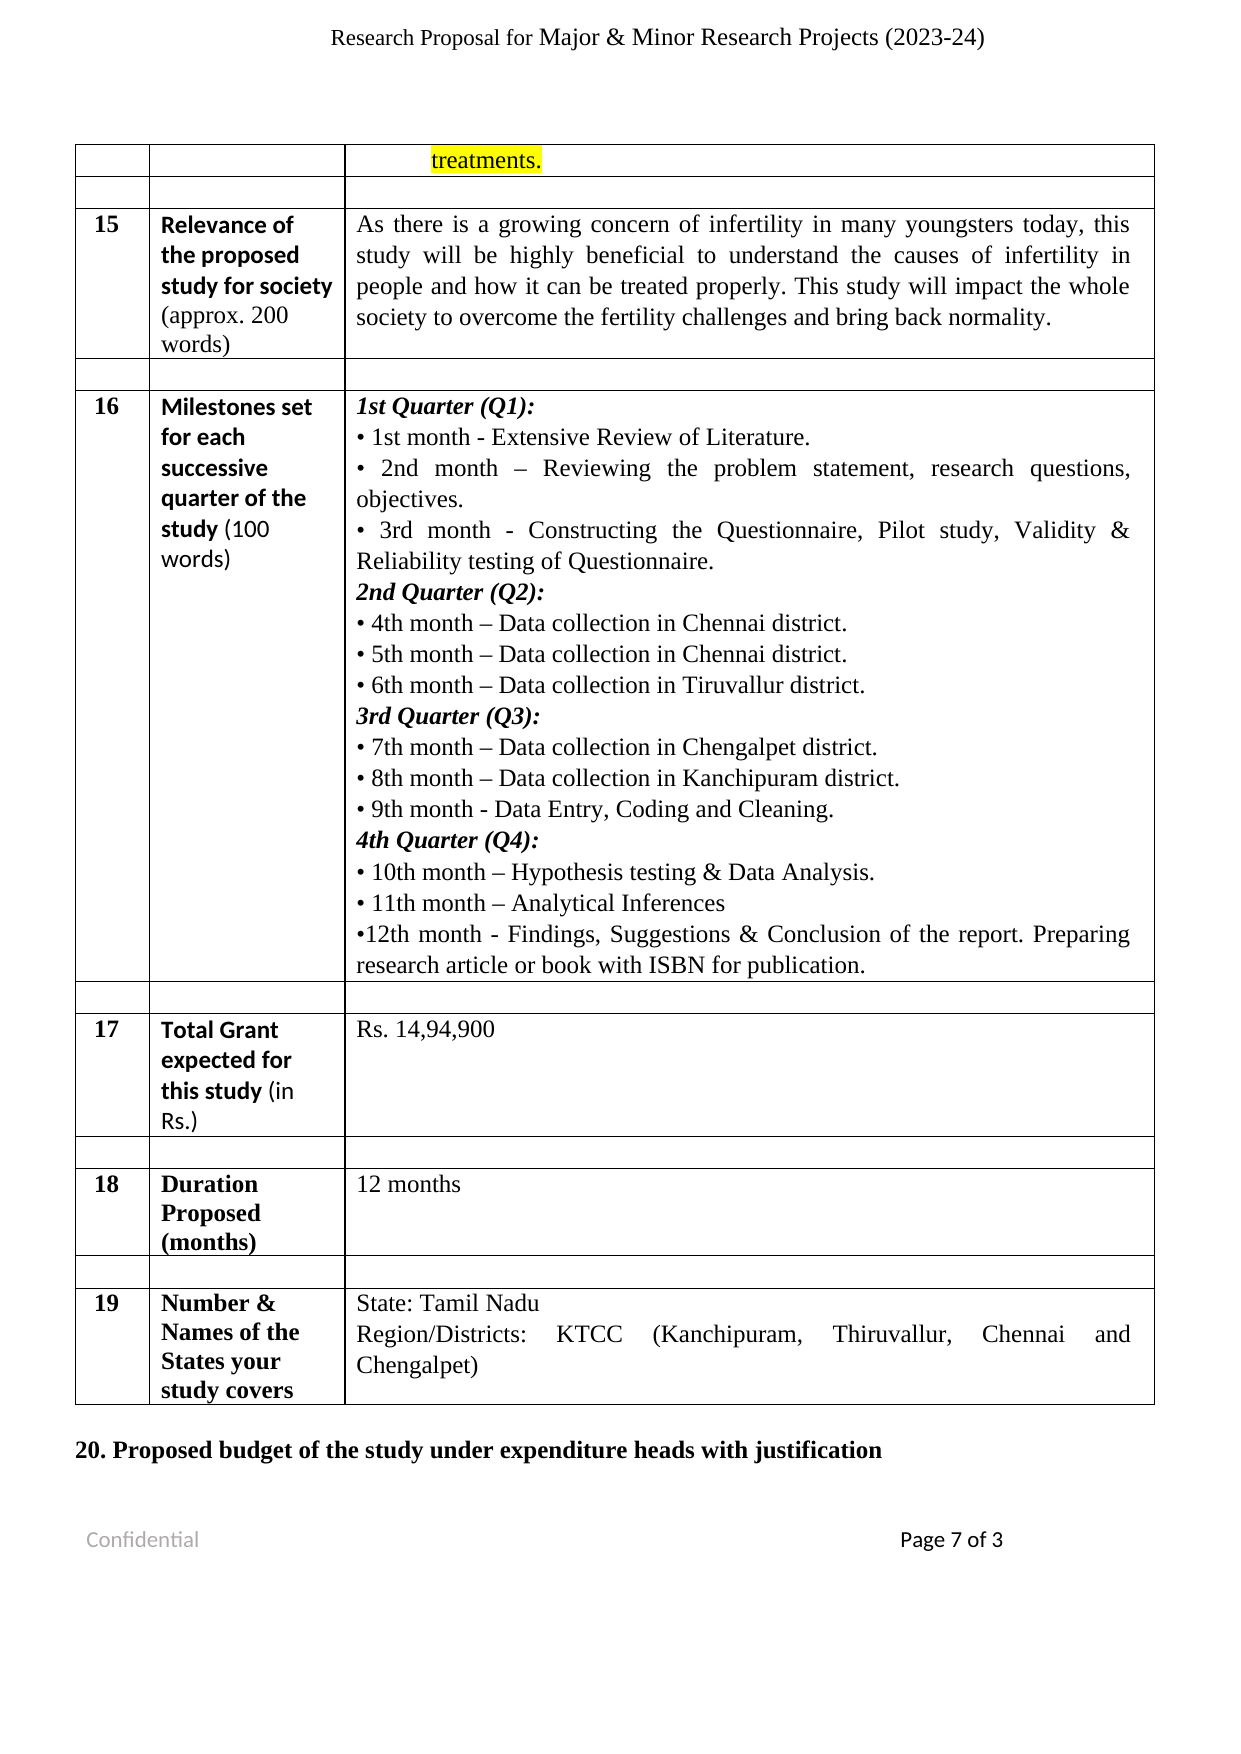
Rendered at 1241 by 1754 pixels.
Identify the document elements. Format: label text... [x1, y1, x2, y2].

table_cell [76, 982, 149, 1013]
table_cell 16 [76, 391, 149, 981]
table_cell [76, 359, 149, 390]
table_cell [76, 1137, 149, 1168]
table_cell 12 months [346, 1169, 1154, 1255]
table_cell 17 [76, 1014, 149, 1136]
table_cell State: Tamil Nadu Region/Districts: KTCC (Kanchipuram, Thiruvallur, Chennai and Chengalpet) [346, 1289, 1154, 1403]
table_cell Total Grant expected for this study (in Rs.) [150, 1014, 344, 1136]
table_cell [346, 982, 1154, 1013]
table_cell Rs. 14,94,900 [346, 1014, 1154, 1136]
table_cell [346, 177, 1154, 208]
table_cell Relevance of the proposed study for society (approx. 200 words) [150, 209, 344, 358]
table_cell Duration Proposed (months) [150, 1169, 344, 1255]
table_cell [346, 1137, 1154, 1168]
table_cell [150, 982, 344, 1013]
table_cell [150, 177, 344, 208]
table_cell [150, 1137, 344, 1168]
table_cell [346, 1256, 1154, 1287]
table_cell 19 [76, 1289, 149, 1403]
table_cell 15 [76, 209, 149, 358]
table_cell Milestones set for each successive quarter of the study (100 words) [150, 391, 344, 981]
table_cell 1st Quarter (Q1): • 1st month - Extensive Review of Literature. • 2nd month – Reviewing the problem statement, research questions, objectives. • 3rd month - Constructing the Questionnaire, Pilot study, Validity & Reliability testing of Questionnaire. 2nd Quarter (Q2): • 4th month – Data collection in Chennai district. • 5th month – Data collection in Chennai district. • 6th month – Data collection in Tiruvallur district. 3rd Quarter (Q3): • 7th month – Data collection in Chengalpet district. • 8th month – Data collection in Kanchipuram district. • 9th month - Data Entry, Coding and Cleaning. 4th Quarter (Q4): • 10th month – Hypothesis testing & Data Analysis. • 11th month – Analytical Inferences •12th month - Findings, Suggestions & Conclusion of the report. Preparing research article or book with ISBN for publication. [346, 391, 1154, 981]
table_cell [346, 145, 1154, 176]
table_cell 18 [76, 1169, 149, 1255]
table_cell [150, 1256, 344, 1287]
table_cell [150, 359, 344, 390]
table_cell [150, 145, 344, 176]
table_cell 14 [76, 145, 149, 176]
text 20. Proposed budget of the study under expenditure heads with justification [75, 1436, 1165, 1464]
table_cell [346, 359, 1154, 390]
table_cell [76, 177, 149, 208]
table_cell Number & Names of the States your study covers [150, 1289, 344, 1403]
table_cell As there is a growing concern of infertility in many youngsters today, this study will be highly beneficial to understand the causes of infertility in people and how it can be treated properly. This study will impact the whole society to overcome the fertility challenges and bring back normality. [346, 209, 1154, 358]
table_cell [76, 1256, 149, 1287]
